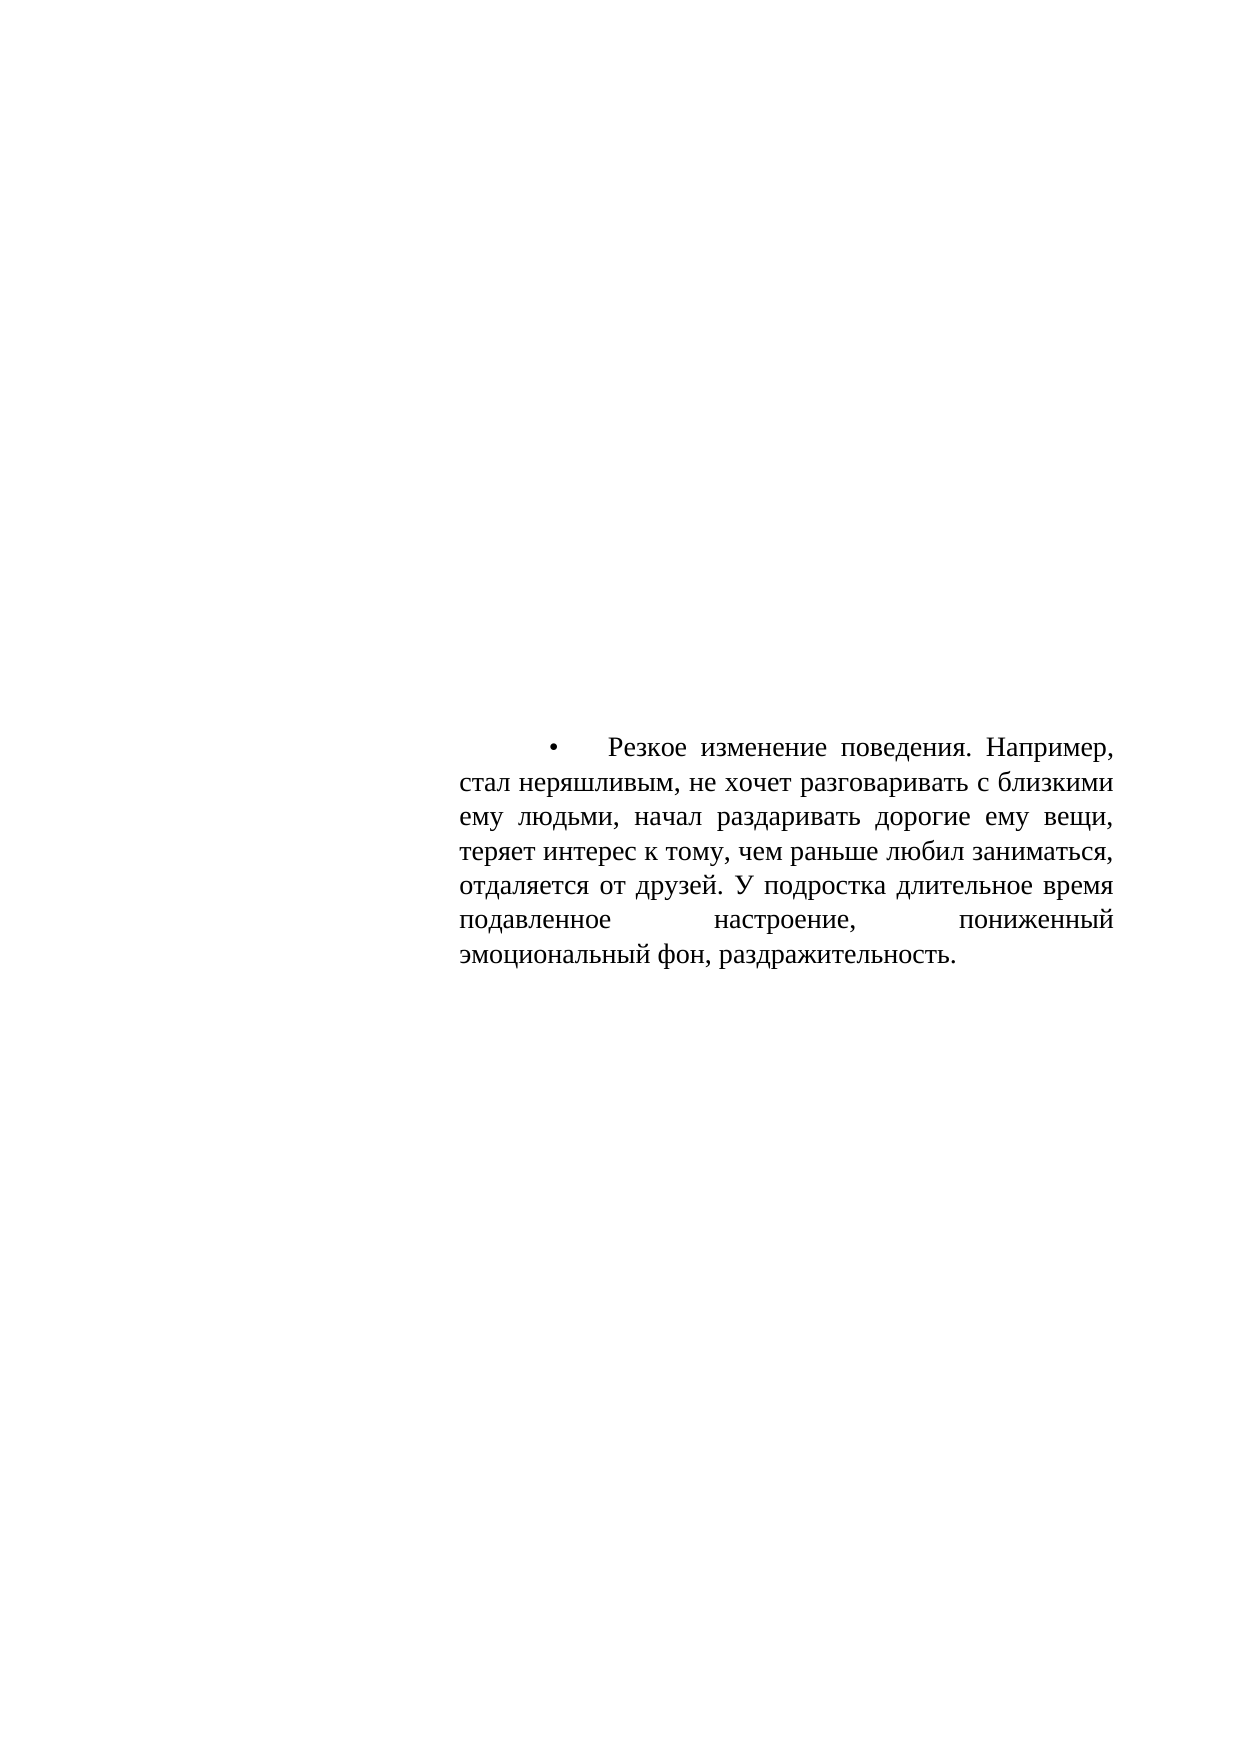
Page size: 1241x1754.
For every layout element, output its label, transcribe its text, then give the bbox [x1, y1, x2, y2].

list Резкое изменение поведения. Например, стал неряшливым, не хочет разговаривать с близкими ему людьми, начал раздаривать дорогие ему вещи, теряет интерес к тому, чем раньше любил заниматься, отдаляется от друзей. У подростка длительное время подавленное настроение, пониженный эмоциональный фон, раздражительность. [459, 729, 1114, 970]
